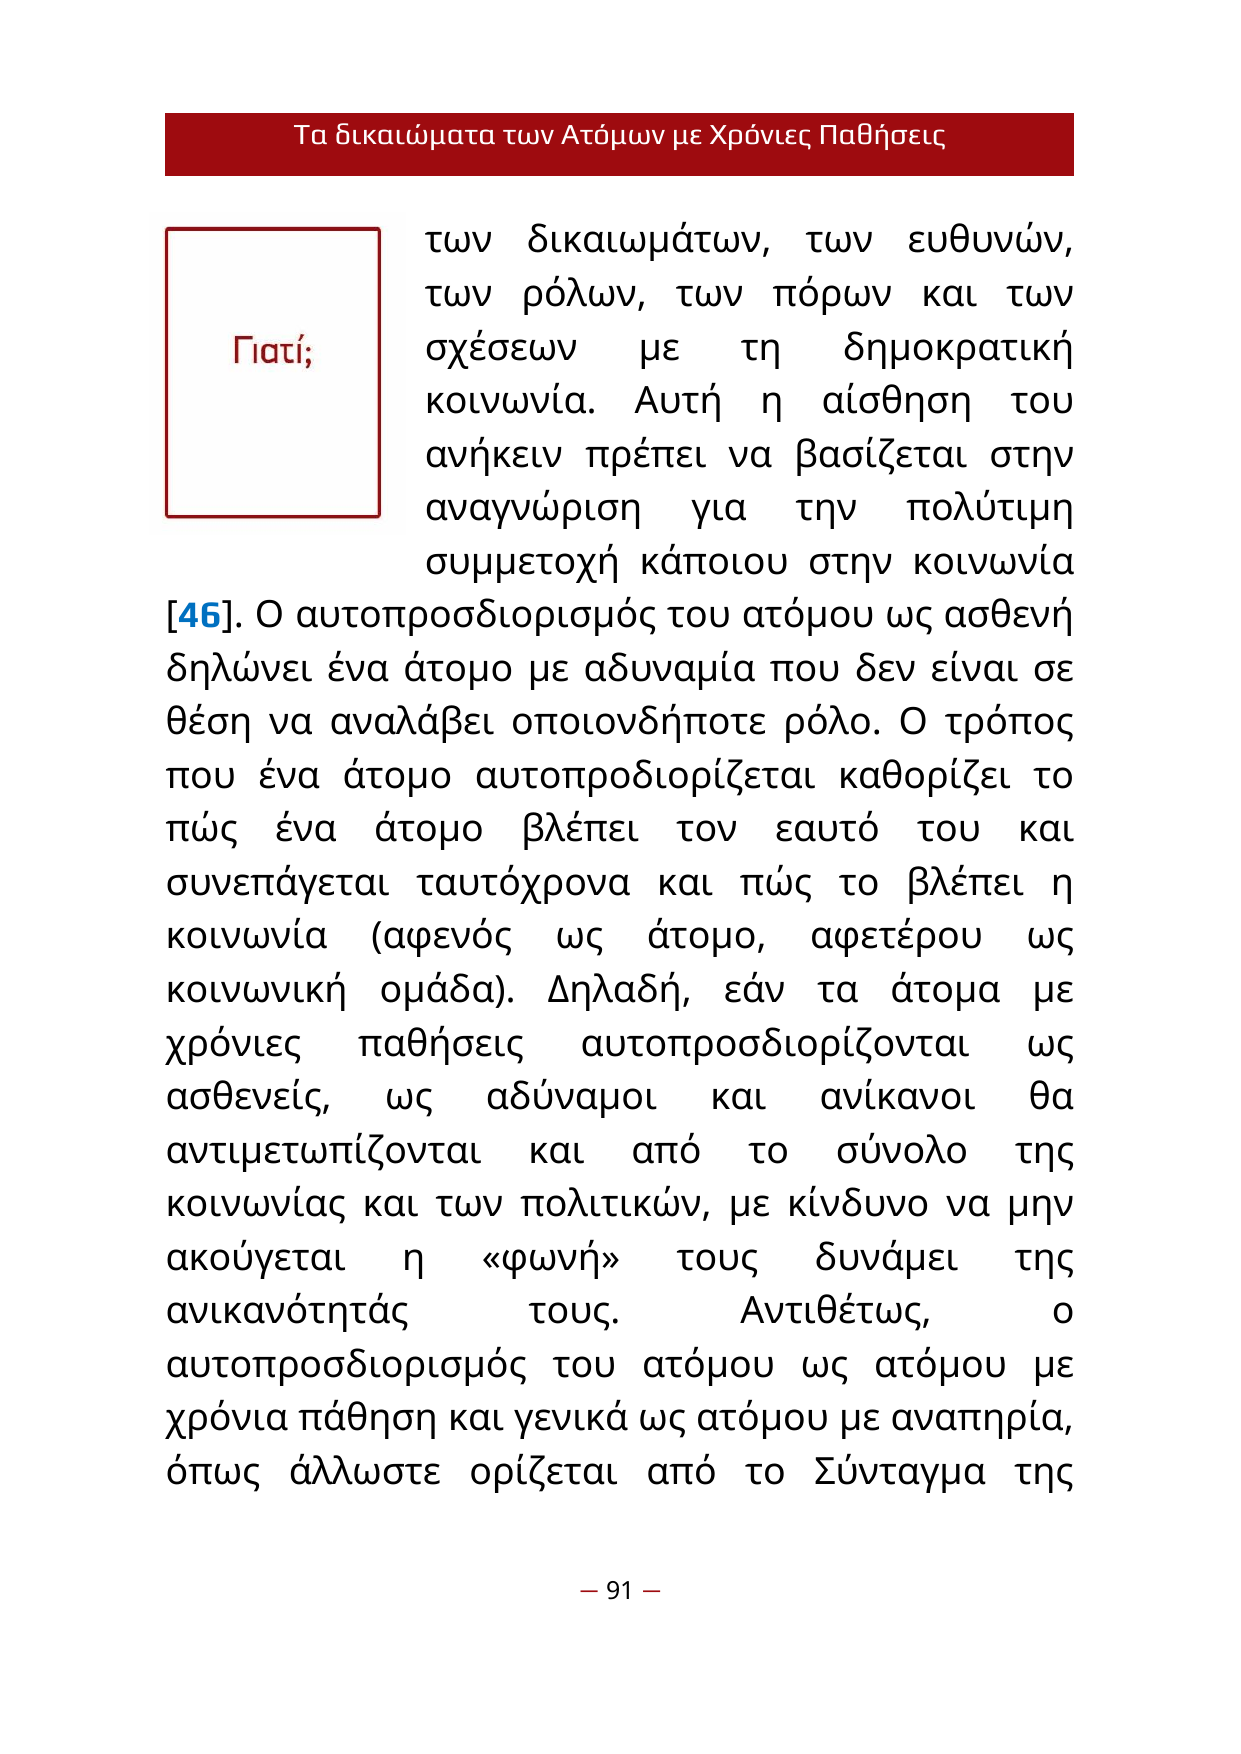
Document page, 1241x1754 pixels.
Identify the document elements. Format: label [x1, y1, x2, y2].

picture [148, 212, 406, 535]
text [165, 213, 1075, 1495]
